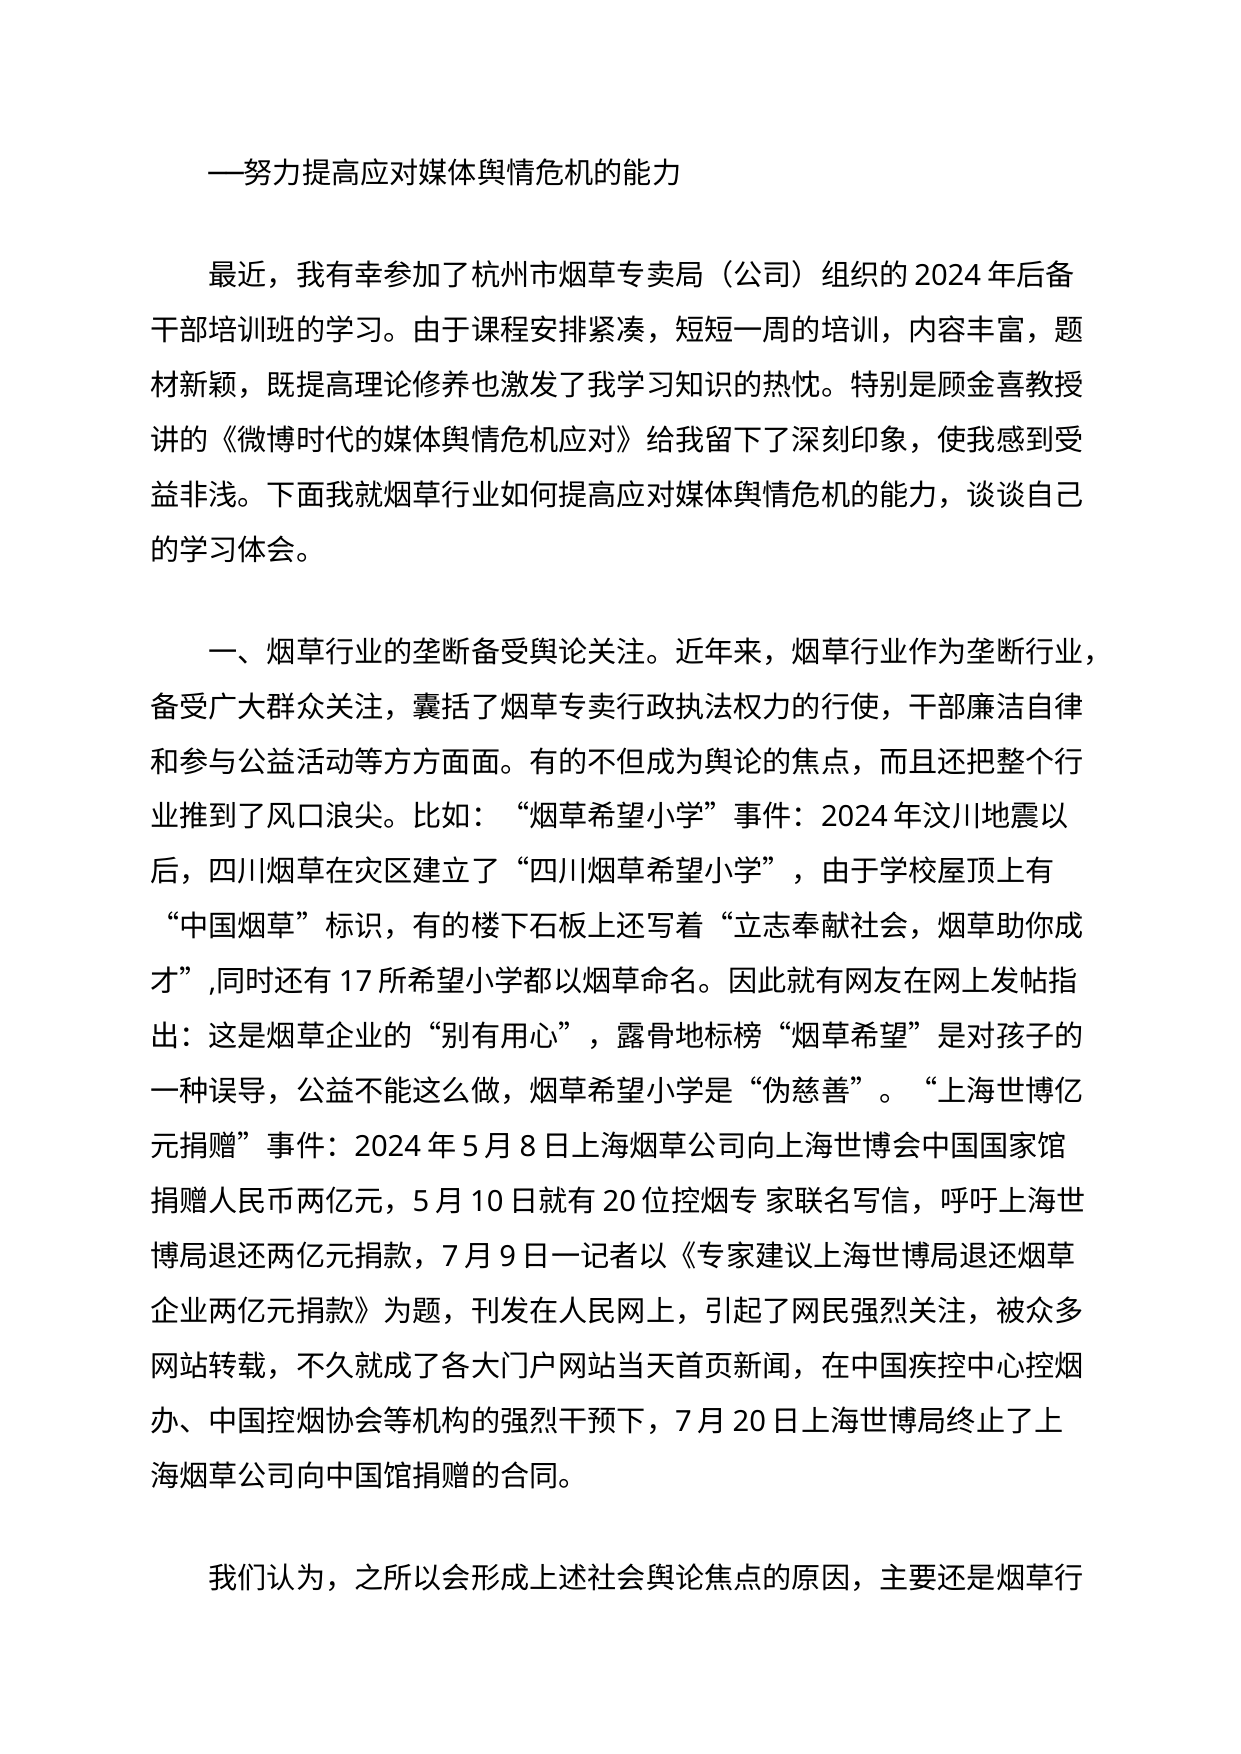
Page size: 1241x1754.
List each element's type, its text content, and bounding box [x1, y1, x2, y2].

text 一、烟草行业的垄断备受舆论关注。近年来，烟草行业作为垄断行业，备受广大群众关注，囊括了烟草专卖行政执法权力的行使，干部廉洁自律和参与公益活动等方方面面。有的不但成为舆论的焦点，而且还把整个行业推到了风口浪尖。比如：“烟草希望小学”事件：2024年汶川地震以后，四川烟草在灾区建立了“四川烟草希望小学”，由于学校屋顶上有“中国烟草”标识，有的楼下石板上还写着“立志奉献社会，烟草助你成才”,同时还有17所希望小学都以烟草命名。因此就有网友在网上发帖指出：这是烟草企业的“别有用心”，露骨地标榜“烟草希望”是对孩子的一种误导，公益不能这么做，烟草希望小学是“伪慈善”。“上海世博亿元捐赠”事件：2024年5月8日上海烟草公司向上海世博会中国国家馆捐赠人民币两亿元，5月10日就有20位控烟专 家联名写信，呼吁上海世博局退还两亿元捐款，7月9日一记者以《专家建议上海世博局退还烟草企业两亿元捐款》为题，刊发在人民网上，引起了网民强烈关注，被众多网站转载，不久就成了各大门户网站当天首页新闻，在中国疾控中心控烟办、中国控烟协会等机构的强烈干预下，7月20日上海世博局终止了上海烟草公司向中国馆捐赠的合同。 [150, 628, 1090, 1495]
text ──努力提高应对媒体舆情危机的能力 [150, 150, 1090, 192]
text 最近，我有幸参加了杭州市烟草专卖局（公司）组织的2024年后备干部培训班的学习。由于课程安排紧凑，短短一周的培训，内容丰富，题材新颖，既提高理论修养也激发了我学习知识的热忱。特别是顾金喜教授讲的《微博时代的媒体舆情危机应对》给我留下了深刻印象，使我感到受益非浅。下面我就烟草行业如何提高应对媒体舆情危机的能力，谈谈自己的学习体会。 [150, 252, 1090, 569]
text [150, 1554, 1090, 1596]
